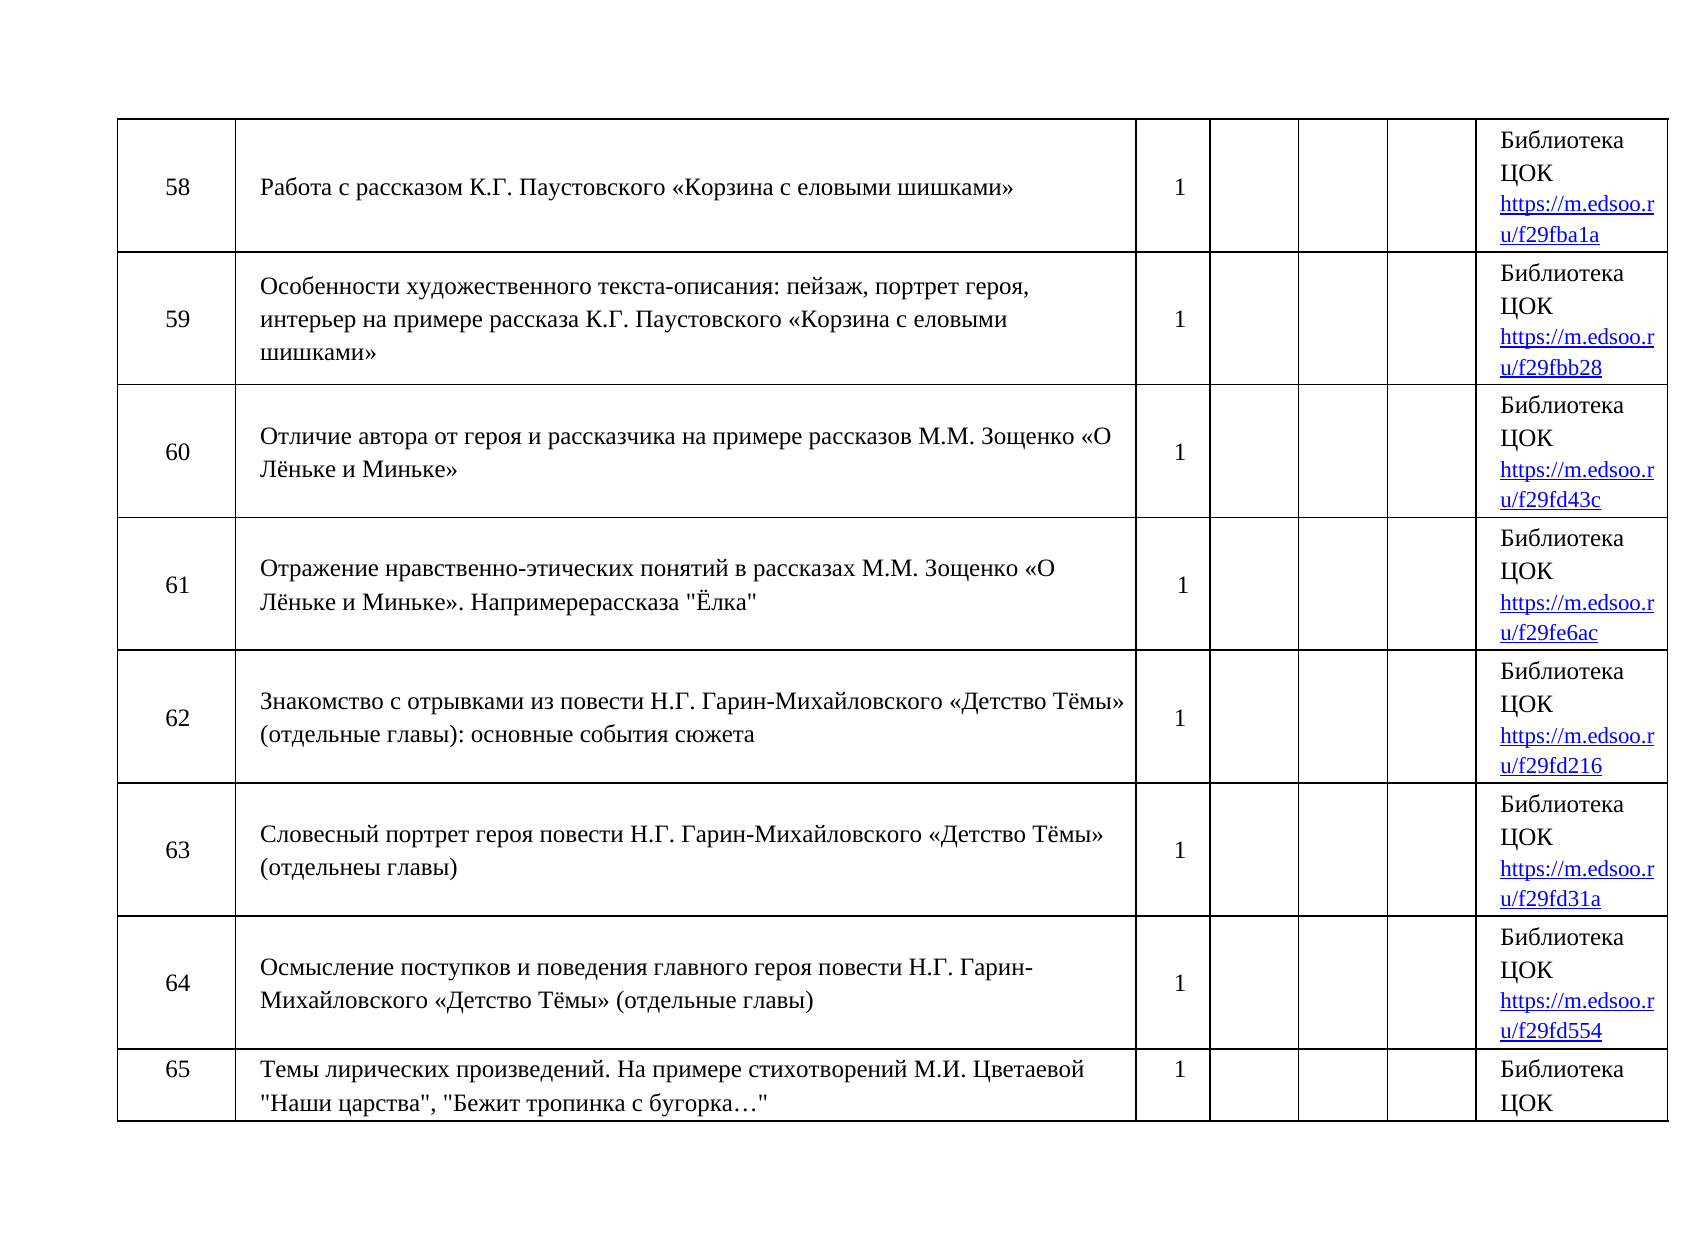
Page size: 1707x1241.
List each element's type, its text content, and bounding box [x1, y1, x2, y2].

table_cell Отражение нравственно-этических понятий в рассказах М.М. Зощенко «О Лёньке и Миньке». Напримерерассказа "Ёлка" [236, 518, 1135, 649]
table_cell Библиотека ЦОК https://m.edsoo.ru/f29fd554 [1477, 917, 1667, 1048]
table_cell [1211, 253, 1298, 384]
table_cell [1388, 651, 1475, 782]
table_cell 1 [1137, 1050, 1209, 1120]
table_cell Работа с рассказом К.Г. Паустовского «Корзина с еловыми шишками» [236, 120, 1135, 251]
table_cell Осмысление поступков и поведения главного героя повести Н.Г. Гарин-Михайловского «Детство Тёмы» (отдельные главы) [236, 917, 1135, 1048]
table_cell [1299, 1050, 1387, 1120]
table_cell [1388, 120, 1475, 251]
table_cell [1299, 651, 1387, 782]
table_cell [1388, 917, 1475, 1048]
table_cell Словесный портрет героя повести Н.Г. Гарин-Михайловского «Детство Тёмы» (отдельнеы главы) [236, 784, 1135, 915]
table_cell 65 [118, 1050, 235, 1120]
table_cell 1 [1137, 518, 1209, 649]
table_cell Библиотека ЦОК https://m.edsoo.ru/f29fbb28 [1477, 253, 1667, 384]
table_cell 1 [1137, 253, 1209, 384]
table_cell [1211, 518, 1298, 649]
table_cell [1477, 1050, 1667, 1120]
table_cell 59 [118, 253, 235, 384]
table_cell 1 [1137, 917, 1209, 1048]
table_cell [1211, 120, 1298, 251]
table_cell Библиотека ЦОК https://m.edsoo.ru/f29fd31a [1477, 784, 1667, 915]
table_cell Библиотека ЦОК https://m.edsoo.ru/f29fba1a [1477, 120, 1667, 251]
table_cell [1299, 518, 1387, 649]
table_cell [1211, 1050, 1298, 1120]
table_cell [1299, 917, 1387, 1048]
table_cell 1 [1137, 120, 1209, 251]
table_cell Особенности художественного текста-описания: пейзаж, портрет героя, интерьер на примере рассказа К.Г. Паустовского «Корзина с еловыми шишками» [236, 253, 1135, 384]
table_cell [1299, 784, 1387, 915]
table_cell Библиотека ЦОК https://m.edsoo.ru/f29fd43c [1477, 385, 1667, 517]
table_cell [1211, 651, 1298, 782]
table_cell 62 [118, 651, 235, 782]
table_cell 64 [118, 917, 235, 1048]
table_cell [1299, 120, 1387, 251]
table_cell 1 [1137, 385, 1209, 517]
table_cell [1211, 385, 1298, 517]
table_cell 1 [1137, 784, 1209, 915]
table_cell [1299, 385, 1387, 517]
table_cell [1388, 784, 1475, 915]
table_cell Знакомство с отрывками из повести Н.Г. Гарин-Михайловского «Детство Тёмы» (отдельные главы): основные события сюжета [236, 651, 1135, 782]
table_cell 60 [118, 385, 235, 517]
table_cell [1388, 385, 1475, 517]
table_cell [1388, 253, 1475, 384]
table_cell [1211, 784, 1298, 915]
table_cell [1299, 253, 1387, 384]
table_cell 61 [118, 518, 235, 649]
table_cell 1 [1137, 651, 1209, 782]
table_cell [236, 1050, 1135, 1120]
table_cell 58 [118, 120, 235, 251]
table_cell Библиотека ЦОК https://m.edsoo.ru/f29fe6ac [1477, 518, 1667, 649]
table_cell [1211, 917, 1298, 1048]
table_cell Отличие автора от героя и рассказчика на примере рассказов М.М. Зощенко «О Лёньке и Миньке» [236, 385, 1135, 517]
table_cell [1388, 1050, 1475, 1120]
table_cell [1388, 518, 1475, 649]
table_cell 63 [118, 784, 235, 915]
table_cell Библиотека ЦОК https://m.edsoo.ru/f29fd216 [1477, 651, 1667, 782]
